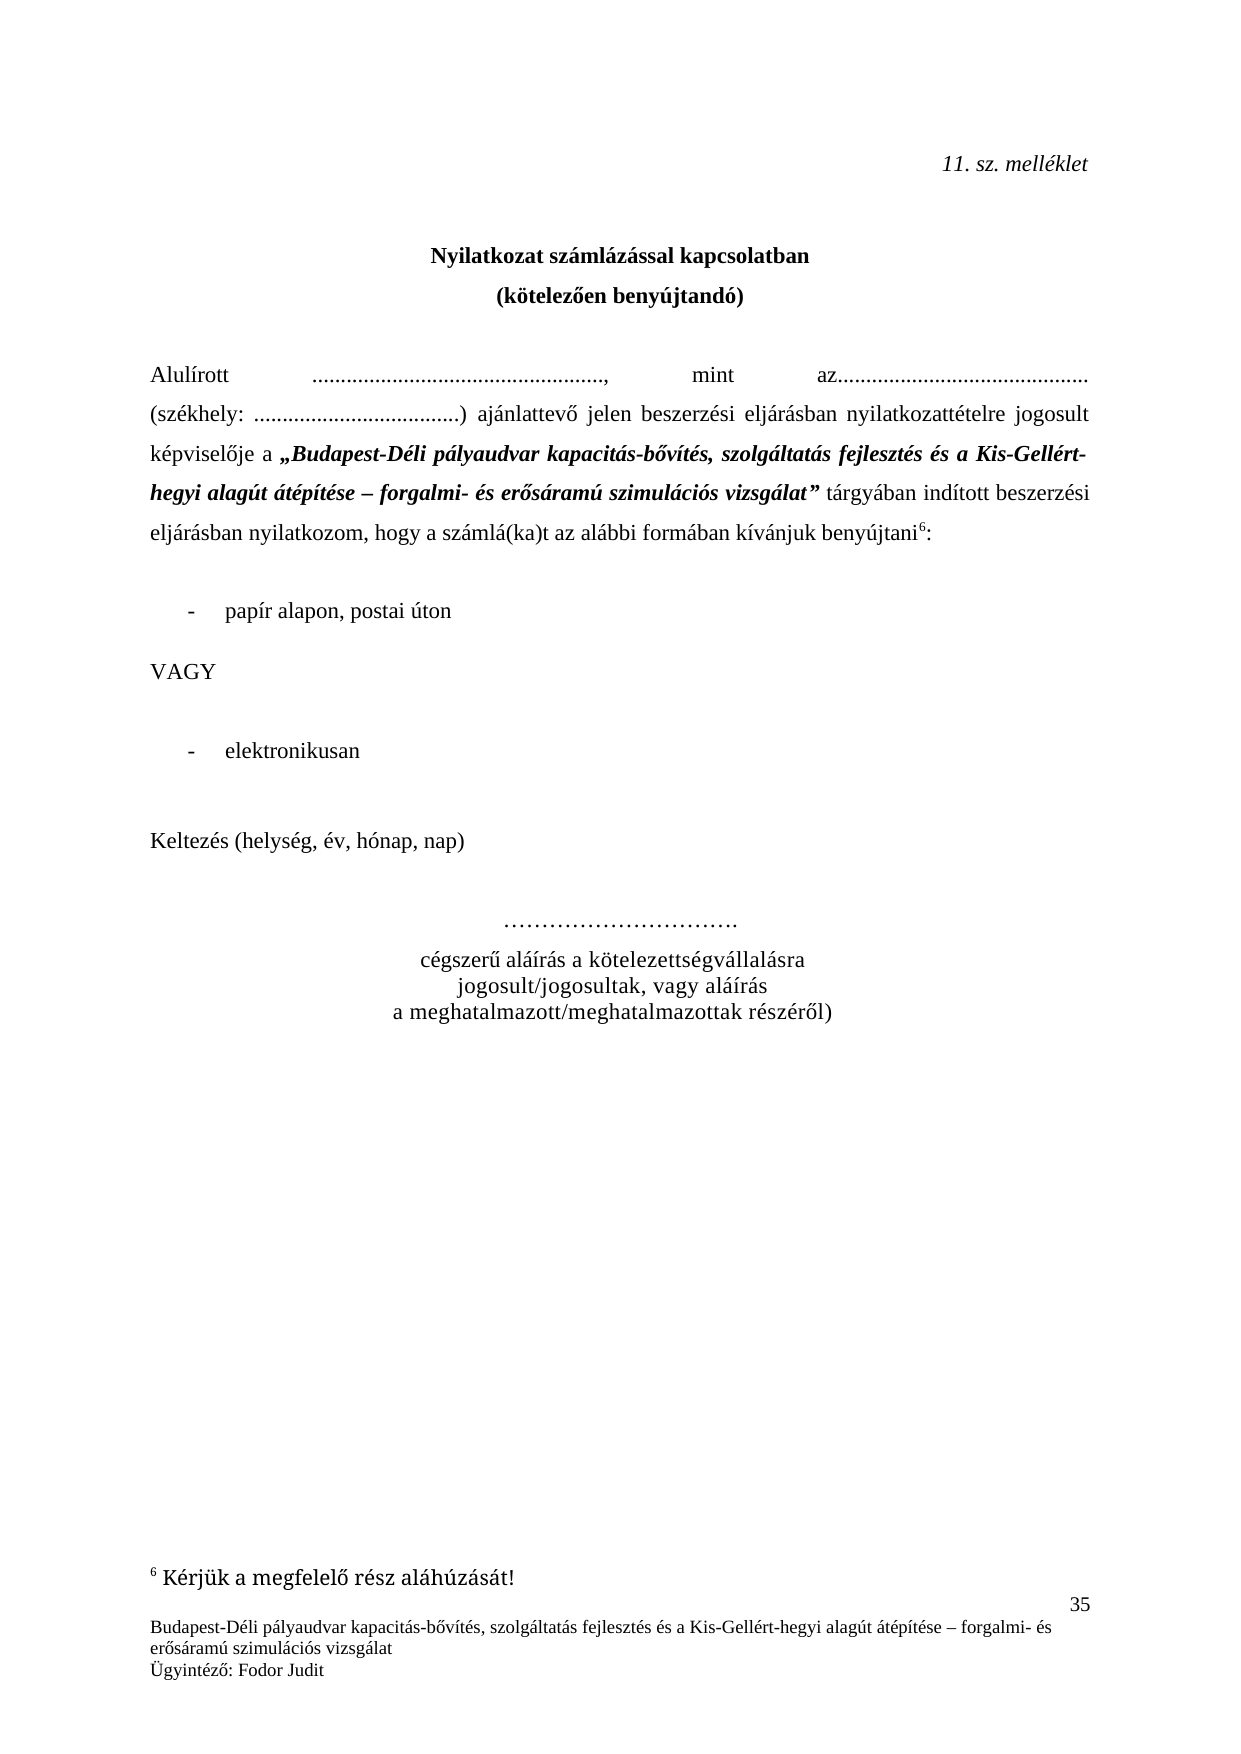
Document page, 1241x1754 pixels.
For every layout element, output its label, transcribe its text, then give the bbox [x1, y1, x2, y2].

text Nyilatkozat számlázással kapcsolatban [150, 242, 1090, 268]
text a meghatalmazott/meghatalmazottak részéről) [150, 998, 1075, 1025]
list papír alapon, postai úton [187, 597, 1090, 624]
text …………………………. [150, 906, 1090, 933]
text cégszerű aláírás a kötelezettségvállalásra [150, 946, 1075, 972]
text 11. sz. melléklet [150, 150, 1090, 176]
text (kötelezően benyújtandó) [150, 282, 1090, 308]
text VAGY [150, 658, 1090, 684]
list elektronikusan [187, 737, 1090, 763]
text Keltezés (helység, év, hónap, nap) [150, 827, 1090, 854]
text jogosult/jogosultak, vagy aláírás [150, 972, 1075, 998]
text Alulírott ..................................................., mint az............................................ (székhely: ....................................) ajánlattevő jelen beszerzési eljárásban nyilatkozattételre jogosult képviselője a „Budapest-Déli pályaudvar kapacitás-bővítés, szolgáltatás fejlesztés és a Kis-Gellért-hegyi alagút átépítése – forgalmi- és erősáramú szimulációs vizsgálat” tárgyában indított beszerzési eljárásban nyilatkozom, hogy a számlá(ka)t az alábbi formában kívánjuk benyújtani: [150, 361, 1090, 545]
